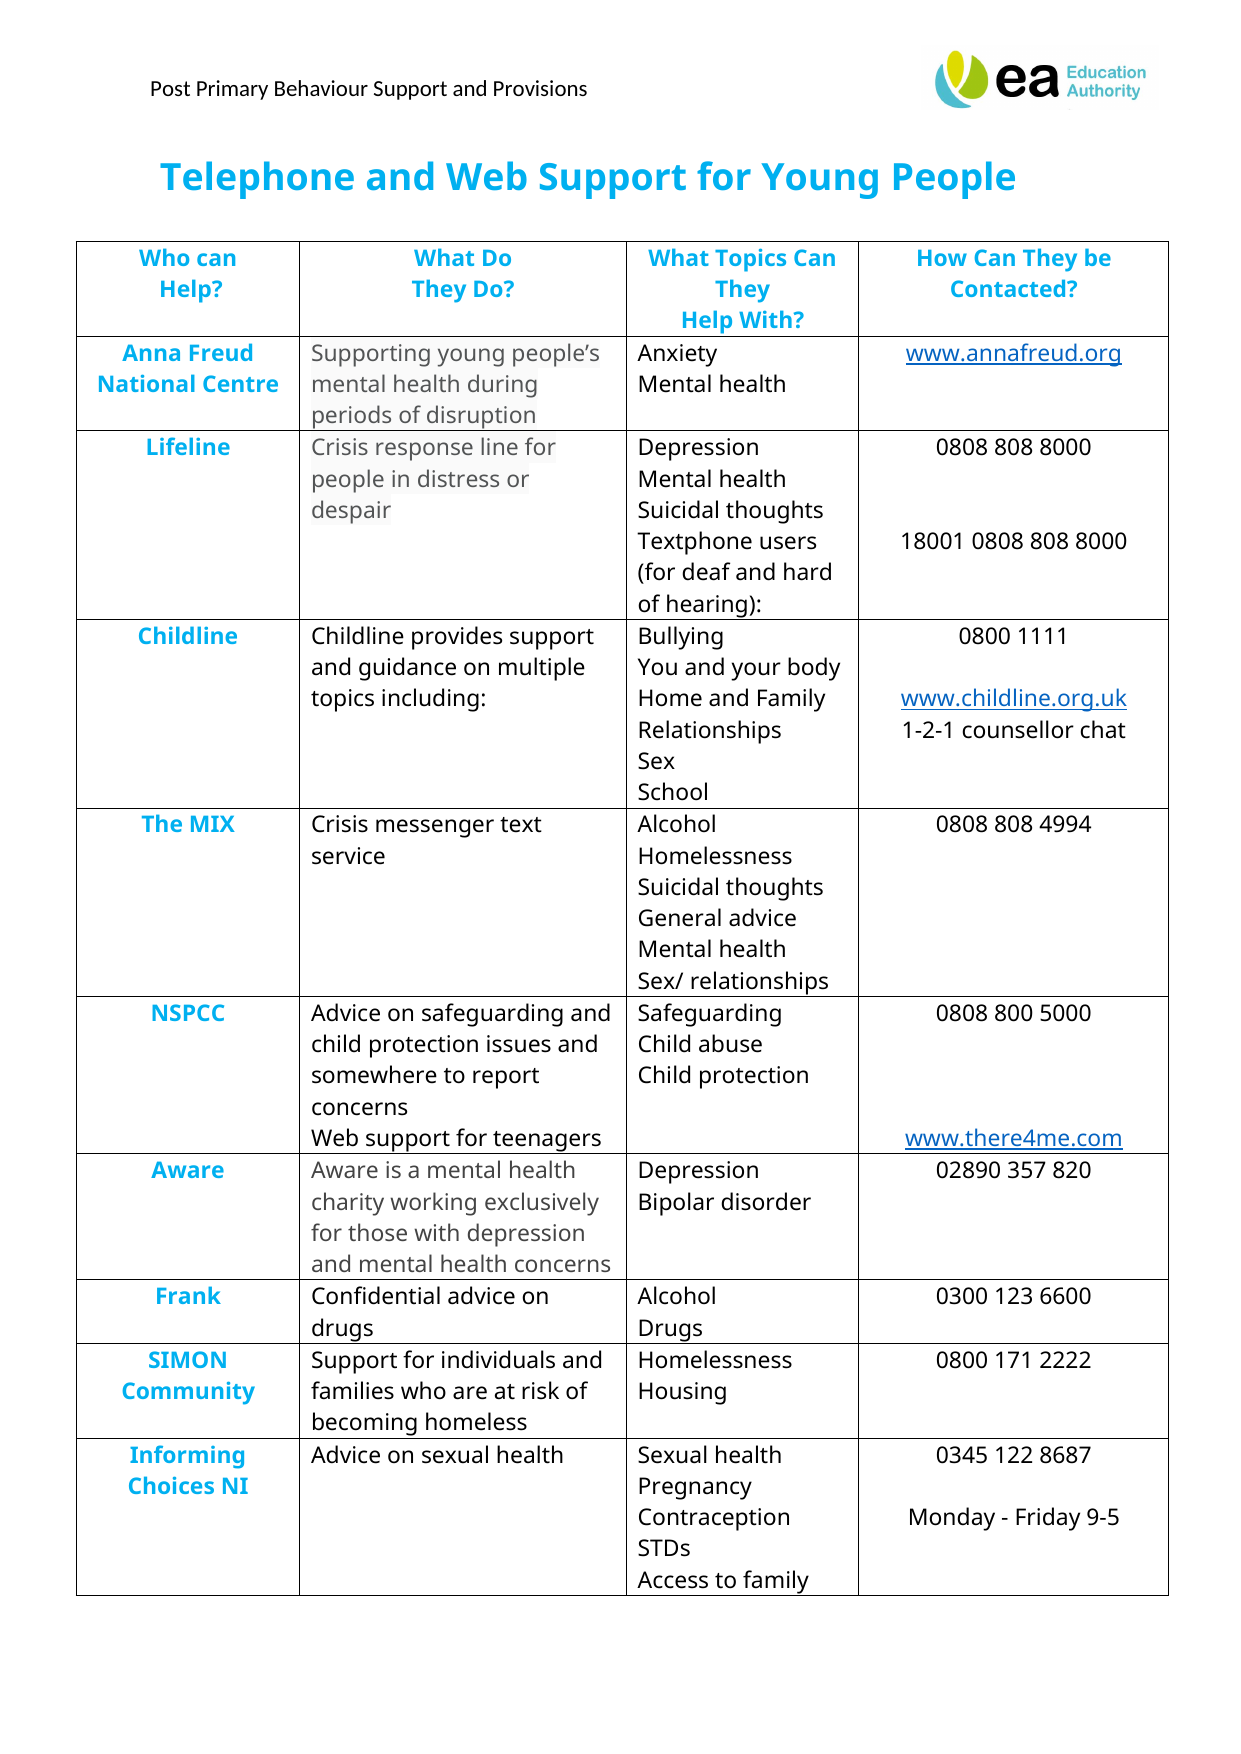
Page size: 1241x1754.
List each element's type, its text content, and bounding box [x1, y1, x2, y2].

picture [921, 45, 1159, 110]
table_header What Topics Can They Help With? [627, 242, 858, 336]
table_cell The MIX [77, 809, 299, 996]
text Telephone and Web Support for Young People [150, 150, 1090, 201]
table_cell Childline provides support and guidance on multiple topics including: [300, 620, 626, 807]
table_cell 0300 123 6600 [859, 1280, 1168, 1343]
table_cell Alcohol Homelessness Suicidal thoughts General advice Mental health Sex/ relationships [627, 809, 858, 996]
table_cell Depression Bipolar disorder [627, 1154, 858, 1279]
table_cell 02890 357 820 [859, 1154, 1168, 1279]
table_cell Crisis messenger text service [300, 809, 626, 996]
table_cell Aware [77, 1154, 299, 1279]
table_cell Aware is a mental health charity working exclusively for those with depression and mental health concerns [300, 1154, 626, 1279]
table_cell SIMON Community [77, 1344, 299, 1438]
table_cell 0800 171 2222 [859, 1344, 1168, 1438]
table_cell Depression Mental health Suicidal thoughts Textphone users (for deaf and hard of hearing): [627, 431, 858, 619]
table_cell Safeguarding Child abuse Child protection [627, 997, 858, 1153]
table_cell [627, 1439, 858, 1595]
table_cell Homelessness Housing [627, 1344, 858, 1438]
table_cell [300, 1439, 626, 1595]
table_cell 0808 800 5000 www.there4me.com [859, 997, 1168, 1153]
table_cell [859, 1439, 1168, 1595]
table_cell 0800 1111 www.childline.org.uk 1-2-1 counsellor chat [859, 620, 1168, 807]
table_cell Lifeline [77, 431, 299, 619]
table_cell Supporting young people’s mental health during periods of disruption [537, 337, 626, 430]
table_cell Crisis response line for people in distress or despair [300, 431, 626, 619]
table_header What Do They Do? [300, 242, 626, 336]
table_cell Frank [77, 1280, 299, 1343]
table_header Who can Help? [77, 242, 299, 336]
table_cell Confidential advice on drugs [300, 1280, 626, 1343]
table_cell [77, 1439, 299, 1595]
table_cell Anna Freud National Centre [77, 337, 299, 430]
table_cell 0808 808 8000 18001 0808 808 8000 [859, 431, 1168, 619]
table_cell Bullying You and your body Home and Family Relationships Sex School [627, 620, 858, 807]
table_cell Childline [77, 620, 299, 807]
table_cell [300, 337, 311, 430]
table_cell Advice on safeguarding and child protection issues and somewhere to report concerns Web support for teenagers [300, 997, 626, 1153]
table_cell NSPCC [77, 997, 299, 1153]
table_cell Support for individuals and families who are at risk of becoming homeless [300, 1344, 626, 1438]
table_header How Can They be Contacted? [859, 242, 1168, 336]
table_cell www.annafreud.org [859, 337, 1168, 430]
table_cell Anxiety Mental health [627, 337, 858, 430]
table_cell 0808 808 4994 [859, 809, 1168, 996]
table_cell Alcohol Drugs [627, 1280, 858, 1343]
